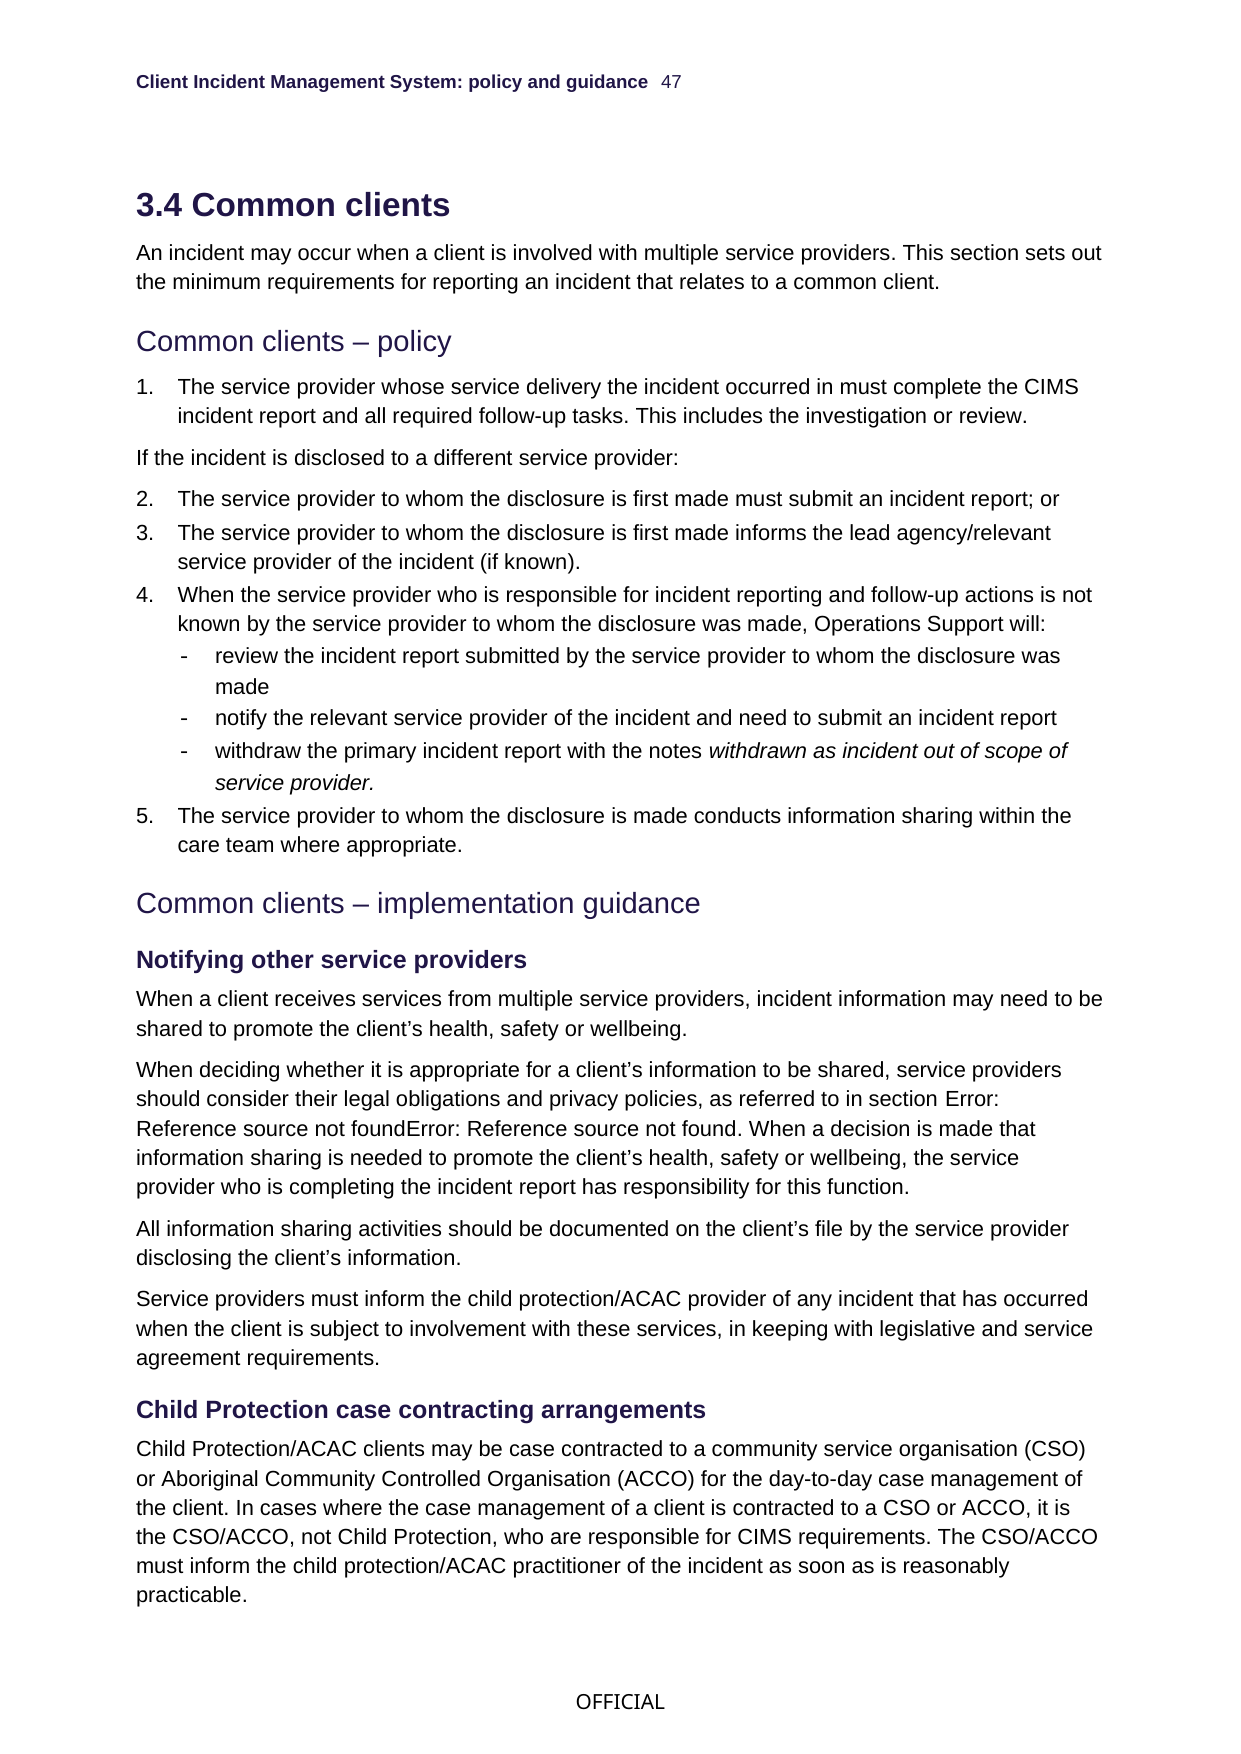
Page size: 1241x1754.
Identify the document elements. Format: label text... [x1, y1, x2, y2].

text Service providers must inform the child protection/ACAC provider of any incident that has occurred when the client is subject to involvement with these services, in keeping with legislative and service agreement requirements. [136, 1282, 1104, 1370]
list The service provider to whom the disclosure is made conducts information sharing within the care team where appropriate. [136, 799, 1104, 857]
text Child Protection/ACAC clients may be case contracted to a community service organisation (CSO) or Aboriginal Community Controlled Organisation (ACCO) for the day-to-day case management of the client. In cases where the case management of a client is contracted to a CSO or ACCO, it is the CSO/ACCO, not Child Protection, who are responsible for CIMS requirements. The CSO/ACCO must inform the child protection/ACAC practitioner of the incident as soon as is reasonably practicable. [136, 1432, 1104, 1607]
text An incident may occur when a client is involved with multiple service providers. This section sets out the minimum requirements for reporting an incident that relates to a common client. [136, 236, 1104, 294]
list The service provider to whom the disclosure is first made must submit an incident report; or [136, 482, 1104, 511]
list The service provider to whom the disclosure is first made informs the lead agency/relevant service provider of the incident (if known). [136, 516, 1104, 574]
text When a client receives services from multiple service providers, incident information may need to be shared to promote the client’s health, safety or wellbeing. [136, 982, 1104, 1041]
text withdraw the primary incident report with the notes withdrawn as incident out of scope of service provider. [177, 736, 1104, 795]
text notify the relevant service provider of the incident and need to submit an incident report [177, 703, 1104, 732]
subtitle Child Protection case contracting arrangements [136, 1395, 1104, 1424]
subtitle Notifying other service providers [136, 945, 1104, 974]
list The service provider whose service delivery the incident occurred in must complete the CIMS incident report and all required follow-up tasks. This includes the investigation or review. [136, 370, 1104, 428]
subtitle Common clients – implementation guidance [136, 886, 1104, 920]
subtitle 3.4 Common clients [136, 185, 1104, 224]
text review the incident report submitted by the service provider to whom the disclosure was made [177, 641, 1104, 699]
text If the incident is disclosed to a different service provider: [136, 441, 1104, 470]
subtitle Common clients – policy [136, 324, 1104, 357]
list When the service provider who is responsible for incident reporting and follow-up actions is not known by the service provider to whom the disclosure was made, Operations Support will: [136, 578, 1104, 636]
text All information sharing activities should be documented on the client’s file by the service provider disclosing the client’s information. [136, 1212, 1104, 1270]
text When deciding whether it is appropriate for a client’s information to be shared, service providers should consider their legal obligations and privacy policies, as referred to in section 3.6. When a decision is made that information sharing is needed to promote the client’s health, safety or wellbeing, the service provider who is completing the incident report has responsibility for this function. [136, 1053, 1104, 1199]
